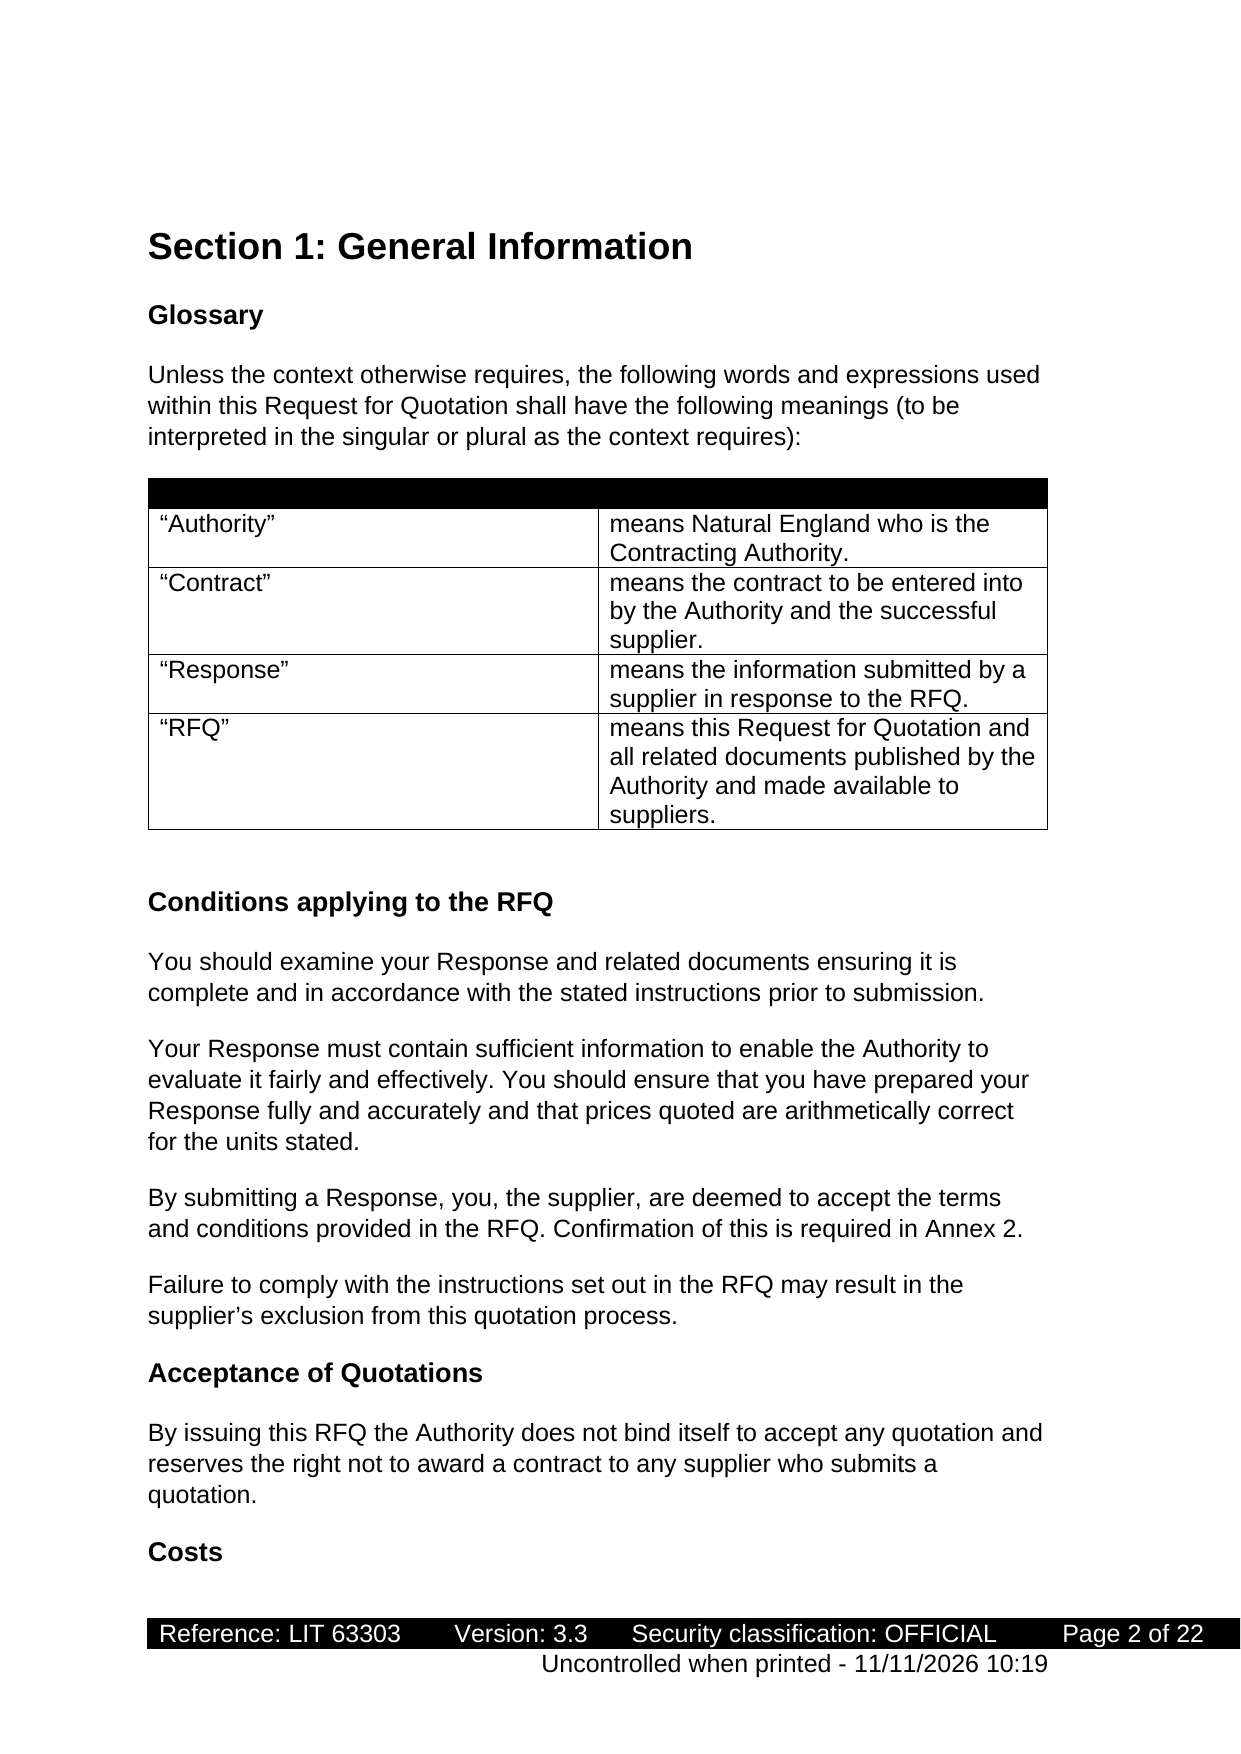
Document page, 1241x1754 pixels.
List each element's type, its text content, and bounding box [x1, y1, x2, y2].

text By submitting a Response, you, the supplier, are deemed to accept the terms and conditions provided in the RFQ. Confirmation of this is required in Annex 2. [148, 1183, 1048, 1242]
table_header [599, 479, 1047, 508]
subtitle Glossary [148, 299, 1048, 330]
table_cell “RFQ” [149, 714, 598, 828]
table_header [149, 479, 598, 508]
table_cell “Authority” [149, 509, 598, 567]
text Unless the context otherwise requires, the following words and expressions used within this Request for Quotation shall have the following meanings (to be interpreted in the singular or plural as the context requires): [148, 360, 1048, 451]
table_cell means Natural England who is the Contracting Authority. [599, 509, 1047, 567]
subtitle Acceptance of Quotations [148, 1357, 1048, 1388]
table_cell means the contract to be entered into by the Authority and the successful supplier. [599, 568, 1047, 654]
table_cell “Response” [149, 655, 598, 712]
table_cell “Contract” [149, 568, 598, 654]
subtitle Conditions applying to the RFQ [148, 886, 1048, 917]
text Failure to comply with the instructions set out in the RFQ may result in the supplier’s exclusion from this quotation process. [148, 1270, 1048, 1329]
subtitle Costs [148, 1536, 1048, 1567]
text You should examine your Response and related documents ensuring it is complete and in accordance with the stated instructions prior to submission. [148, 946, 1048, 1006]
table_cell means this Request for Quotation and all related documents published by the Authority and made available to suppliers. [599, 714, 1047, 828]
table_cell means the information submitted by a supplier in response to the RFQ. [599, 655, 1047, 712]
text Your Response must contain sufficient information to enable the Authority to evaluate it fairly and effectively. You should ensure that you have prepared your Response fully and accurately and that prices quoted are arithmetically correct for the units stated. [148, 1033, 1048, 1155]
title Section 1: General Information [148, 224, 1048, 268]
text By issuing this RFQ the Authority does not bind itself to accept any quotation and reserves the right not to award a contract to any supplier who submits a quotation. [148, 1418, 1048, 1509]
